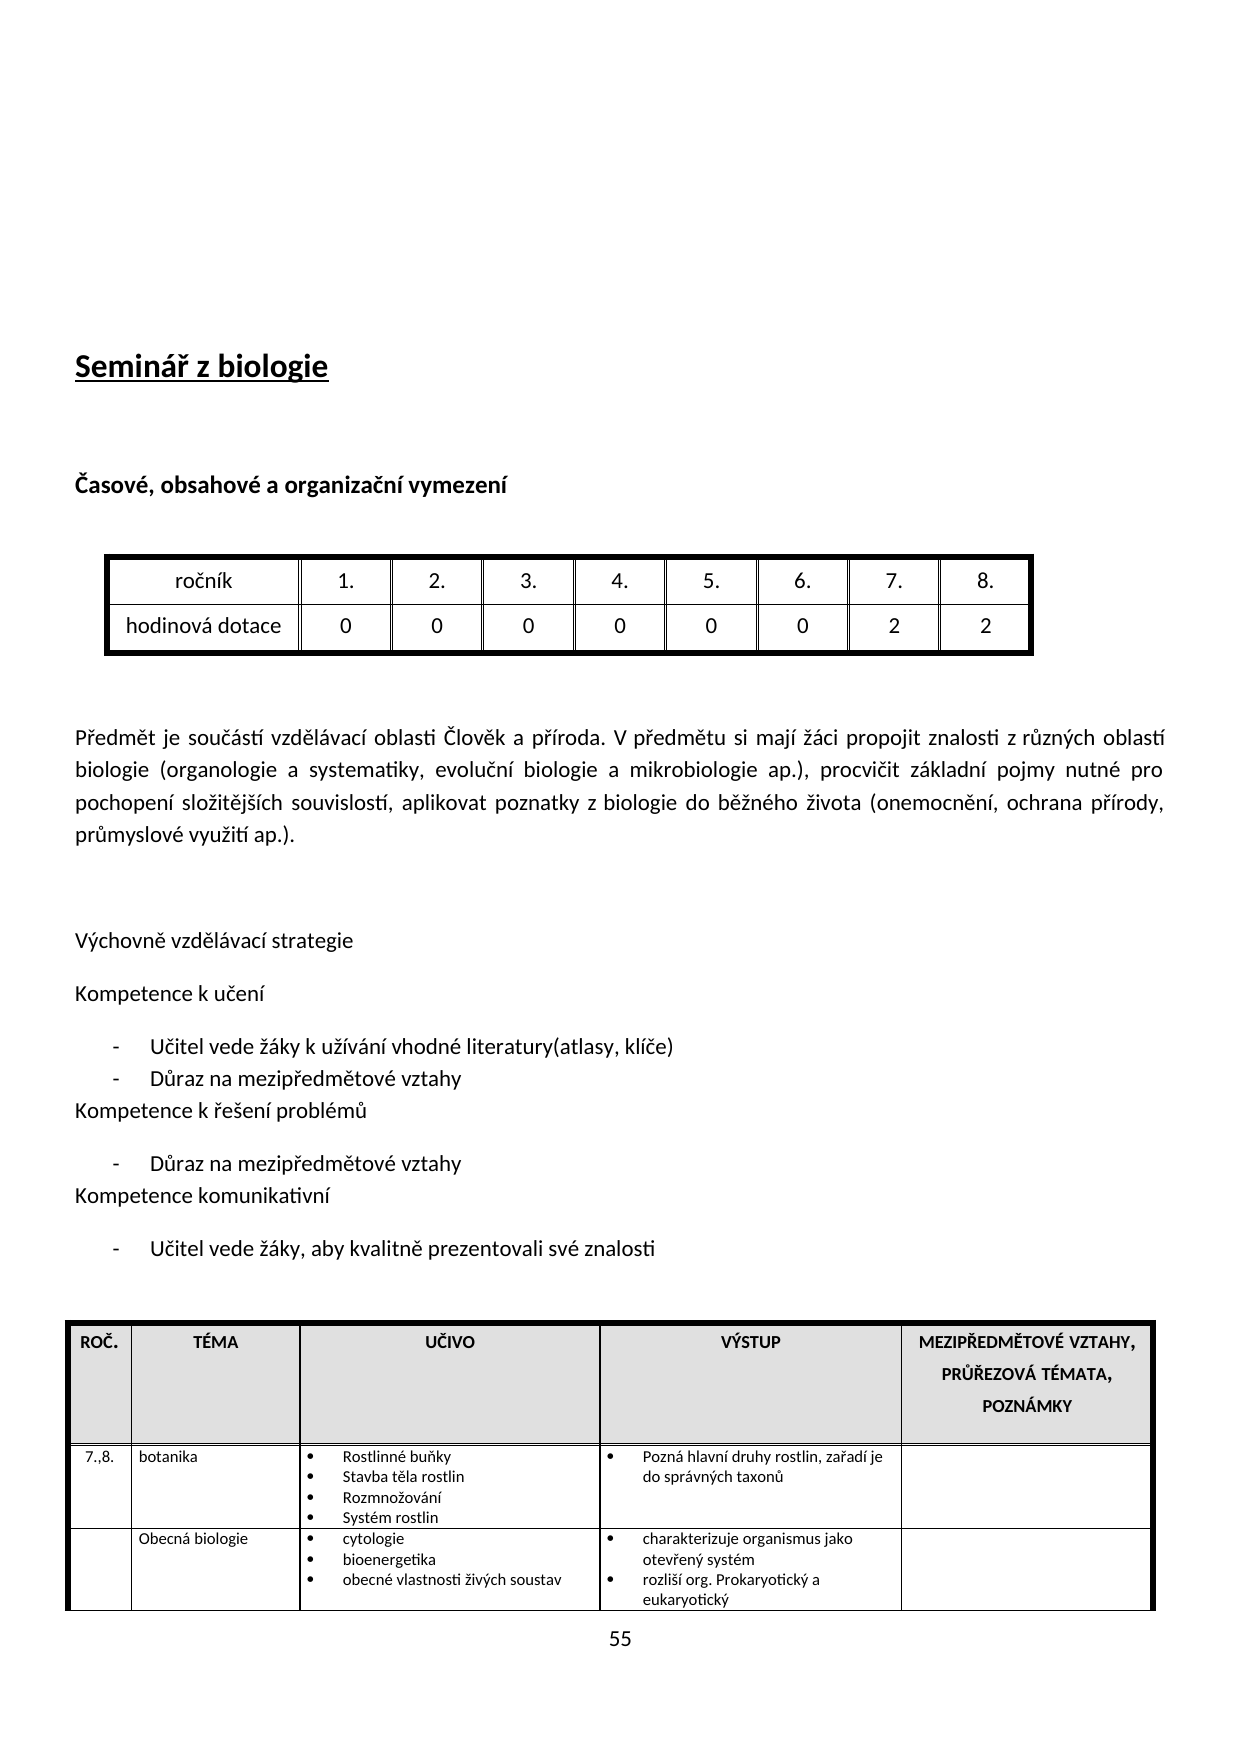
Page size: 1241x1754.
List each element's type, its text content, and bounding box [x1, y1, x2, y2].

table_header učivo [301, 1326, 599, 1443]
table_cell [71, 1529, 131, 1610]
table_cell 0 [484, 605, 573, 649]
table_cell botanika [132, 1446, 299, 1527]
table_header výstup [601, 1326, 901, 1443]
table_header ročník [110, 560, 298, 604]
table_cell 0 [759, 605, 847, 649]
table_cell 0 [302, 605, 390, 649]
table_header 4. [576, 560, 664, 604]
table_cell Obecná biologie [132, 1529, 299, 1610]
table_header 1. [302, 560, 390, 604]
list Učitel vede žáky, aby kvalitně prezentovali své znalosti [112, 1234, 1165, 1263]
list Učitel vede žáky k užívání vhodné literatury(atlasy, klíče) [112, 1032, 1165, 1060]
table_cell 0 [667, 605, 756, 649]
table_cell 0 [393, 605, 481, 649]
text Kompetence k řešení problémů [75, 1096, 1165, 1124]
table_header roč. [71, 1326, 131, 1443]
list Důraz na mezipředmětové vztahy [112, 1149, 1165, 1177]
table_cell 2 [850, 605, 938, 649]
table_cell 2 [941, 605, 1028, 649]
table_cell Pozná hlavní druhy rostlin, zařadí je do správných taxonů [601, 1446, 901, 1527]
table_header 5. [667, 560, 756, 604]
list Důraz na mezipředmětové vztahy [112, 1064, 1165, 1092]
table_header 8. [941, 560, 1028, 604]
text Kompetence komunikativní [75, 1182, 1165, 1209]
table_cell 0 [576, 605, 664, 649]
text Kompetence k učení [75, 979, 1165, 1007]
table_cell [301, 1529, 599, 1610]
table_header téma [132, 1326, 299, 1443]
table_cell [902, 1529, 1150, 1610]
table_header 7. [850, 560, 938, 604]
table_cell [902, 1446, 1150, 1527]
text Seminář z biologie [75, 345, 1165, 386]
table_header 2. [393, 560, 481, 604]
table_cell Rostlinné buňky Stavba těla rostlin Rozmnožování Systém rostlin [301, 1446, 599, 1527]
table_cell 7.,8. [71, 1446, 131, 1527]
table_cell hodinová dotace [110, 605, 298, 649]
table_header 3. [484, 560, 573, 604]
text Výchovně vzdělávací strategie [75, 926, 1165, 954]
table_header mezipředmětové vztahy, průřezová témata, poznámky [902, 1326, 1150, 1443]
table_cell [601, 1529, 901, 1610]
text Časové, obsahové a organizační vymezení [75, 469, 1165, 499]
table_header 6. [759, 560, 847, 604]
text Předmět je součástí vzdělávací oblasti Člověk a příroda. V předmětu si mají žáci propojit znalosti z různých oblastí biologie (organologie a systematiky, evoluční biologie a mikrobiologie ap.), procvičit základní pojmy nutné pro pochopení složitějších souvislostí, aplikovat poznatky z biologie do běžného života (onemocnění, ochrana přírody, průmyslové využití ap.). [75, 723, 1165, 848]
